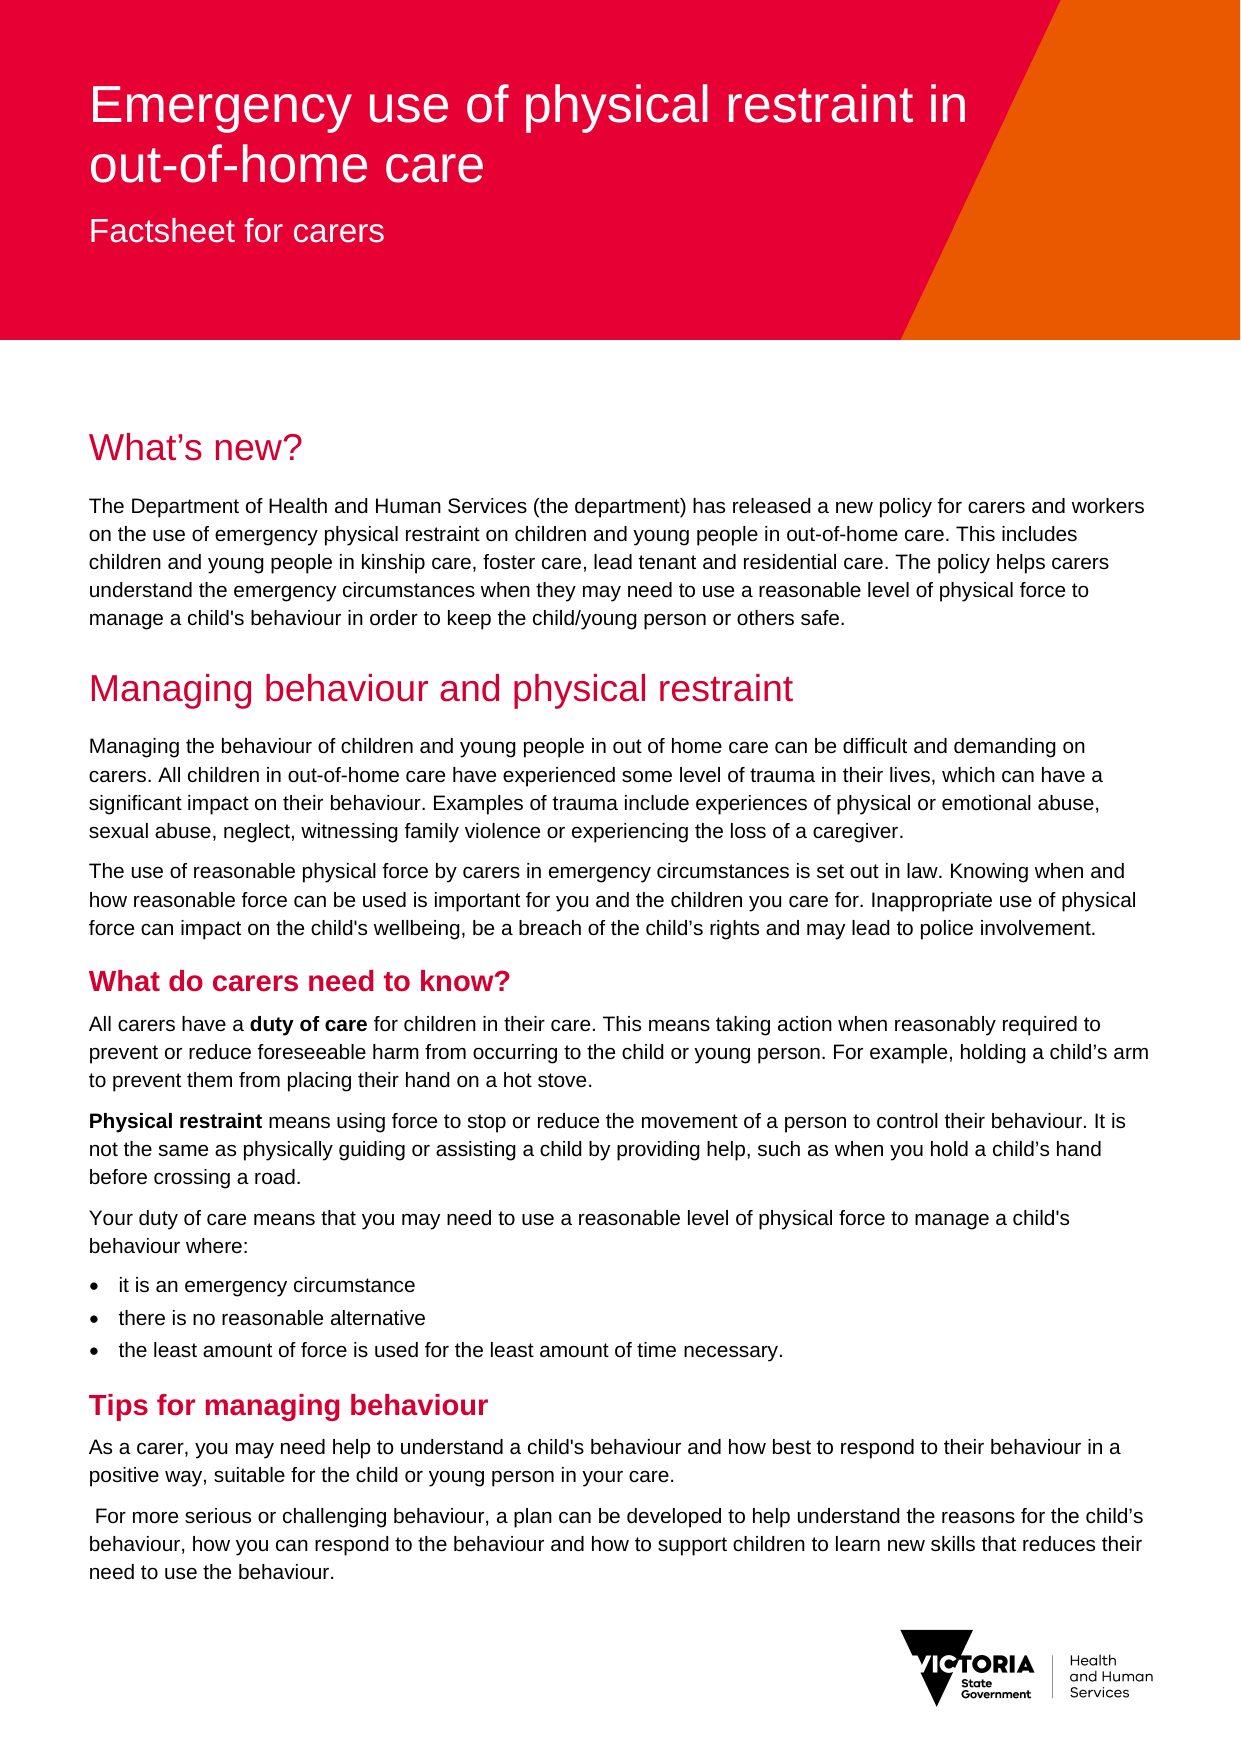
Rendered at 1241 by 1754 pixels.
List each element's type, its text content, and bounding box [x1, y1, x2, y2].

subtitle Tips for managing behaviour [89, 1388, 1152, 1421]
text All carers have a duty of care for children in their care. This means taking action when reasonably required to prevent or reduce foreseeable harm from occurring to the child or young person. For example, holding a child’s arm to prevent them from placing their hand on a hot stove. [89, 1007, 1152, 1092]
text The use of reasonable physical force by carers in emergency circumstances is set out in law. Knowing when and how reasonable force can be used is important for you and the children you care for. Inappropriate use of physical force can impact on the child's wellbeing, be a breach of the child’s rights and may lead to police involvement. [89, 855, 1152, 939]
text Your duty of care means that you may need to use a reasonable level of physical force to manage a child's behaviour where: [89, 1201, 1152, 1257]
text For more serious or challenging behaviour, a plan can be developed to help understand the reasons for the child’s behaviour, how you can respond to the behaviour and how to support children to learn new skills that reduces their need to use the behaviour. [89, 1499, 1152, 1584]
text it is an emergency circumstance [89, 1270, 1152, 1298]
subtitle What do carers need to know? [89, 964, 1152, 998]
text the least amount of force is used for the least amount of time necessary. [89, 1334, 1152, 1363]
text Managing the behaviour of children and young people in out of home care can be difficult and demanding on carers. All children in out-of-home care have experienced some level of trauma in their lives, which can have a significant impact on their behaviour. Examples of trauma include experiences of physical or emotional abuse, sexual abuse, neglect, witnessing family violence or experiencing the loss of a caregiver. [89, 730, 1152, 843]
subtitle What’s new? [89, 423, 1152, 469]
table_cell Factsheet for carers [78, 193, 992, 310]
text As a carer, you may need help to understand a child's behaviour and how best to respond to their behaviour in a positive way, suitable for the child or young person in your care. [89, 1431, 1152, 1487]
text The Department of Health and Human Services (the department) has released a new policy for carers and workers on the use of emergency physical restraint on children and young people in out-of-home care. This includes children and young people in kinship care, foster care, lead tenant and residential care. The policy helps carers understand the emergency circumstances when they may need to use a reasonable level of physical force to manage a child's behaviour in order to keep the child/young person or others safe. [89, 489, 1152, 630]
picture [0, 1624, 1241, 1754]
picture [0, 0, 1241, 340]
text Physical restraint means using force to stop or reduce the movement of a person to control their behaviour. It is not the same as physically guiding or assisting a child by providing help, such as when you hold a child’s hand before crossing a road. [89, 1104, 1152, 1189]
text there is no reasonable alternative [89, 1302, 1152, 1330]
subtitle Managing behaviour and physical restraint [89, 663, 1152, 709]
table_header Emergency use of physical restraint in out-of-home care [78, 74, 992, 193]
